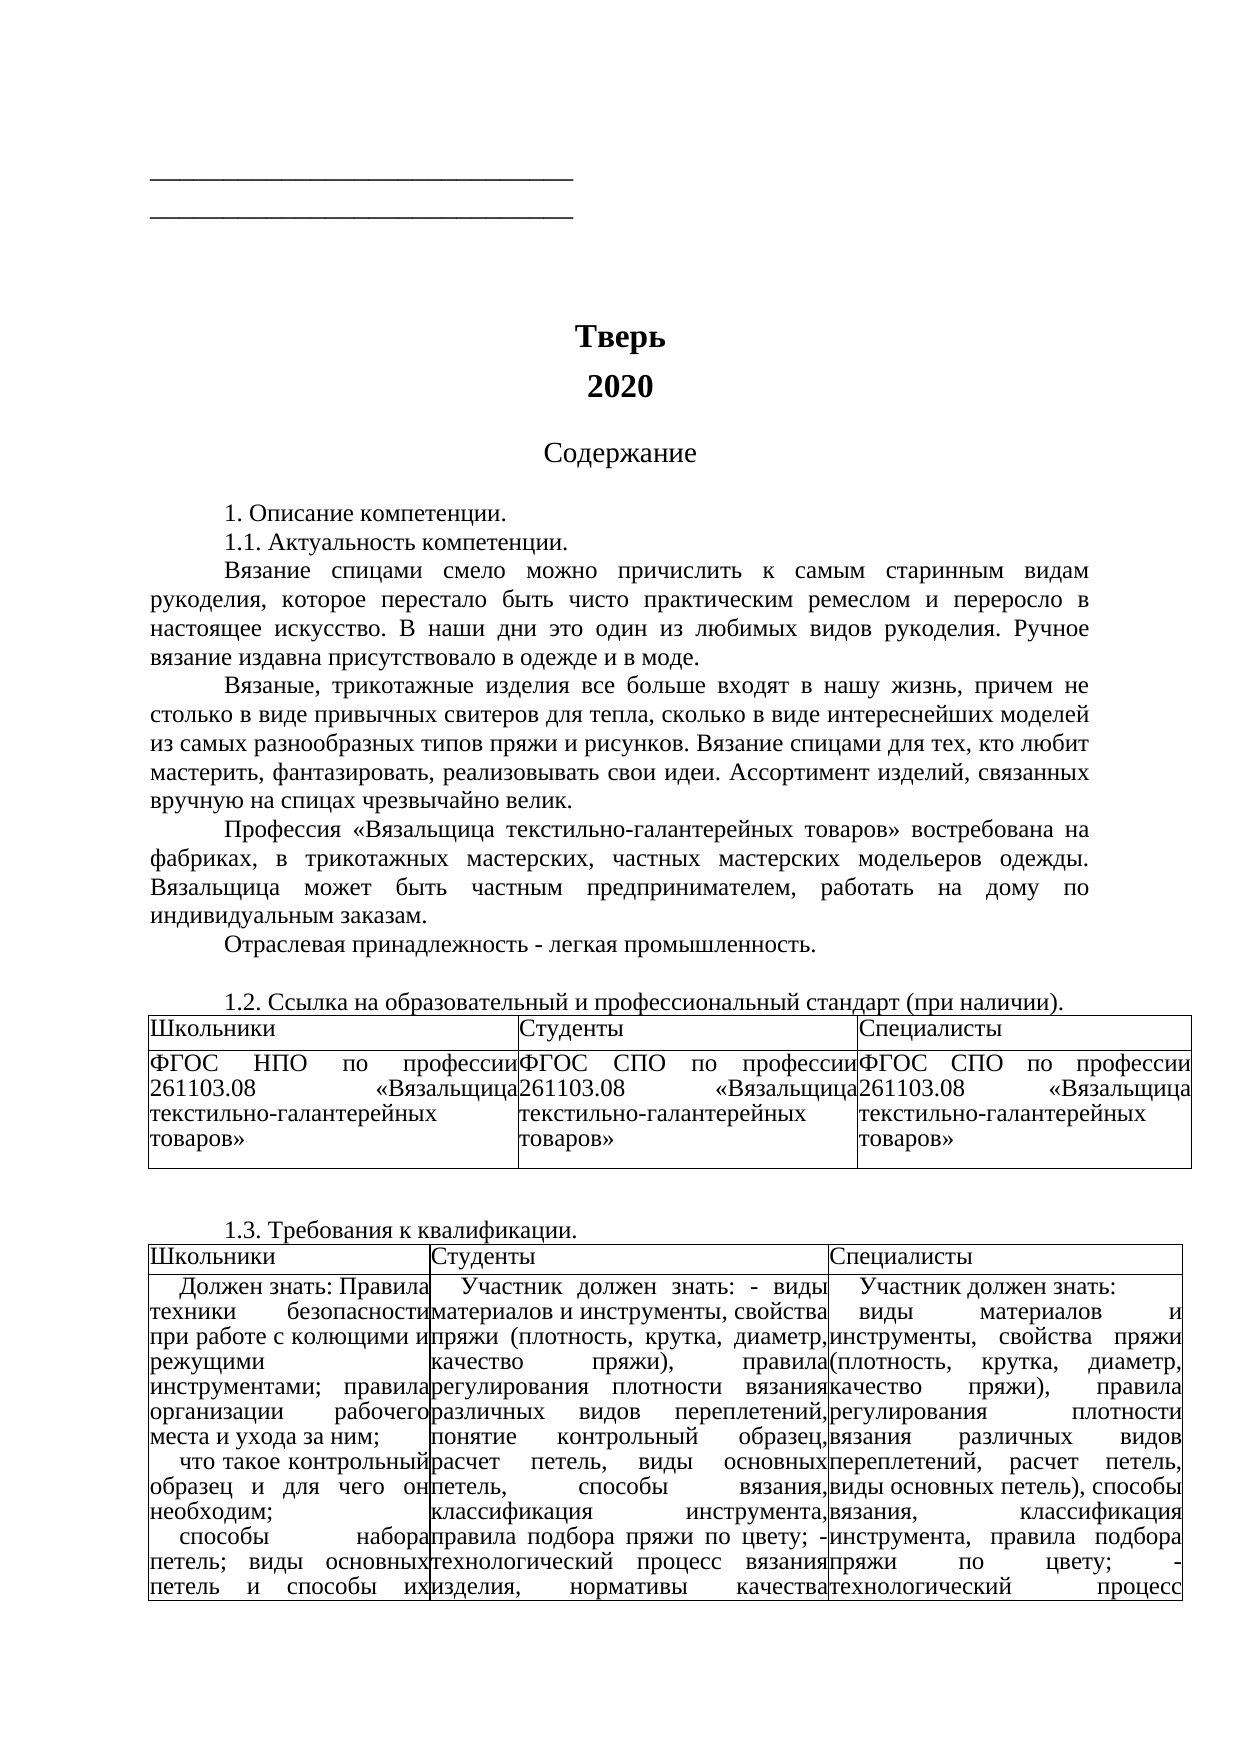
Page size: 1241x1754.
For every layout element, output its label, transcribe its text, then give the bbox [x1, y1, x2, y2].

text Тверь [150, 327, 1090, 352]
text Вязаные, трикотажные изделия все больше входят в нашу жизнь, причем не столько в виде привычных свитеров для тепла, сколько в виде интереснейших моделей из самых разнообразных типов пряжи и рисунков. Вязание спицами для тех, кто любит мастерить, фантазировать, реализовывать свои идеи. Ассортимент изделий, связанных вручную на спицах чрезвычайно велик. [150, 670, 1090, 814]
table_cell ФГОС НПО по профессии 261103.08 «Вязальщица текстильно-галантерейных товаров» [149, 1051, 518, 1167]
table_cell ФГОС СПО по профессии 261103.08 «Вязальщица текстильно-галантерейных товаров» [858, 1051, 1191, 1167]
text Содержание [150, 436, 1090, 469]
text 1.3. Требования к квалификации. [150, 1218, 1090, 1243]
table_header Студенты [431, 1245, 828, 1273]
table_header Специалисты [858, 1016, 1191, 1050]
text _____________________________ [150, 150, 1090, 183]
text Вязание спицами смело можно причислить к самым старинным видам рукоделия, которое перестало быть чисто практическим ремеслом и переросло в настоящее искусство. В наши дни это один из любимых видов рукоделия. Ручное вязание издавна присутствовало в одежде и в моде. [150, 555, 1090, 670]
text Профессия «Вязальщица текстильно-галантерейных товаров» востребована на фабриках, в трикотажных мастерских, частных мастерских модельеров одежды. Вязальщица может быть частным предпринимателем, работать на дому по индивидуальным заказам. [150, 814, 1090, 929]
table_header Студенты [519, 1016, 857, 1050]
table_header Школьники [149, 1016, 518, 1050]
text 1. Описание компетенции. [150, 498, 1090, 527]
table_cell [829, 1275, 1182, 1599]
table_cell ФГОС СПО по профессии 261103.08 «Вязальщица текстильно-галантерейных товаров» [519, 1051, 857, 1167]
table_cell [431, 1275, 828, 1599]
table_header Специалисты [829, 1245, 1182, 1273]
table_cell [149, 1275, 429, 1599]
text 1.2. Ссылка на образовательный и профессиональный стандарт (при наличии). [150, 987, 1090, 1015]
text Отраслевая принадлежность - легкая промышленность. [150, 929, 1090, 958]
text _____________________________ [150, 188, 1090, 222]
text 2020 [150, 377, 1090, 402]
text 1.1. Актуальность компетенции. [150, 527, 1090, 555]
table_header Школьники [149, 1245, 429, 1273]
